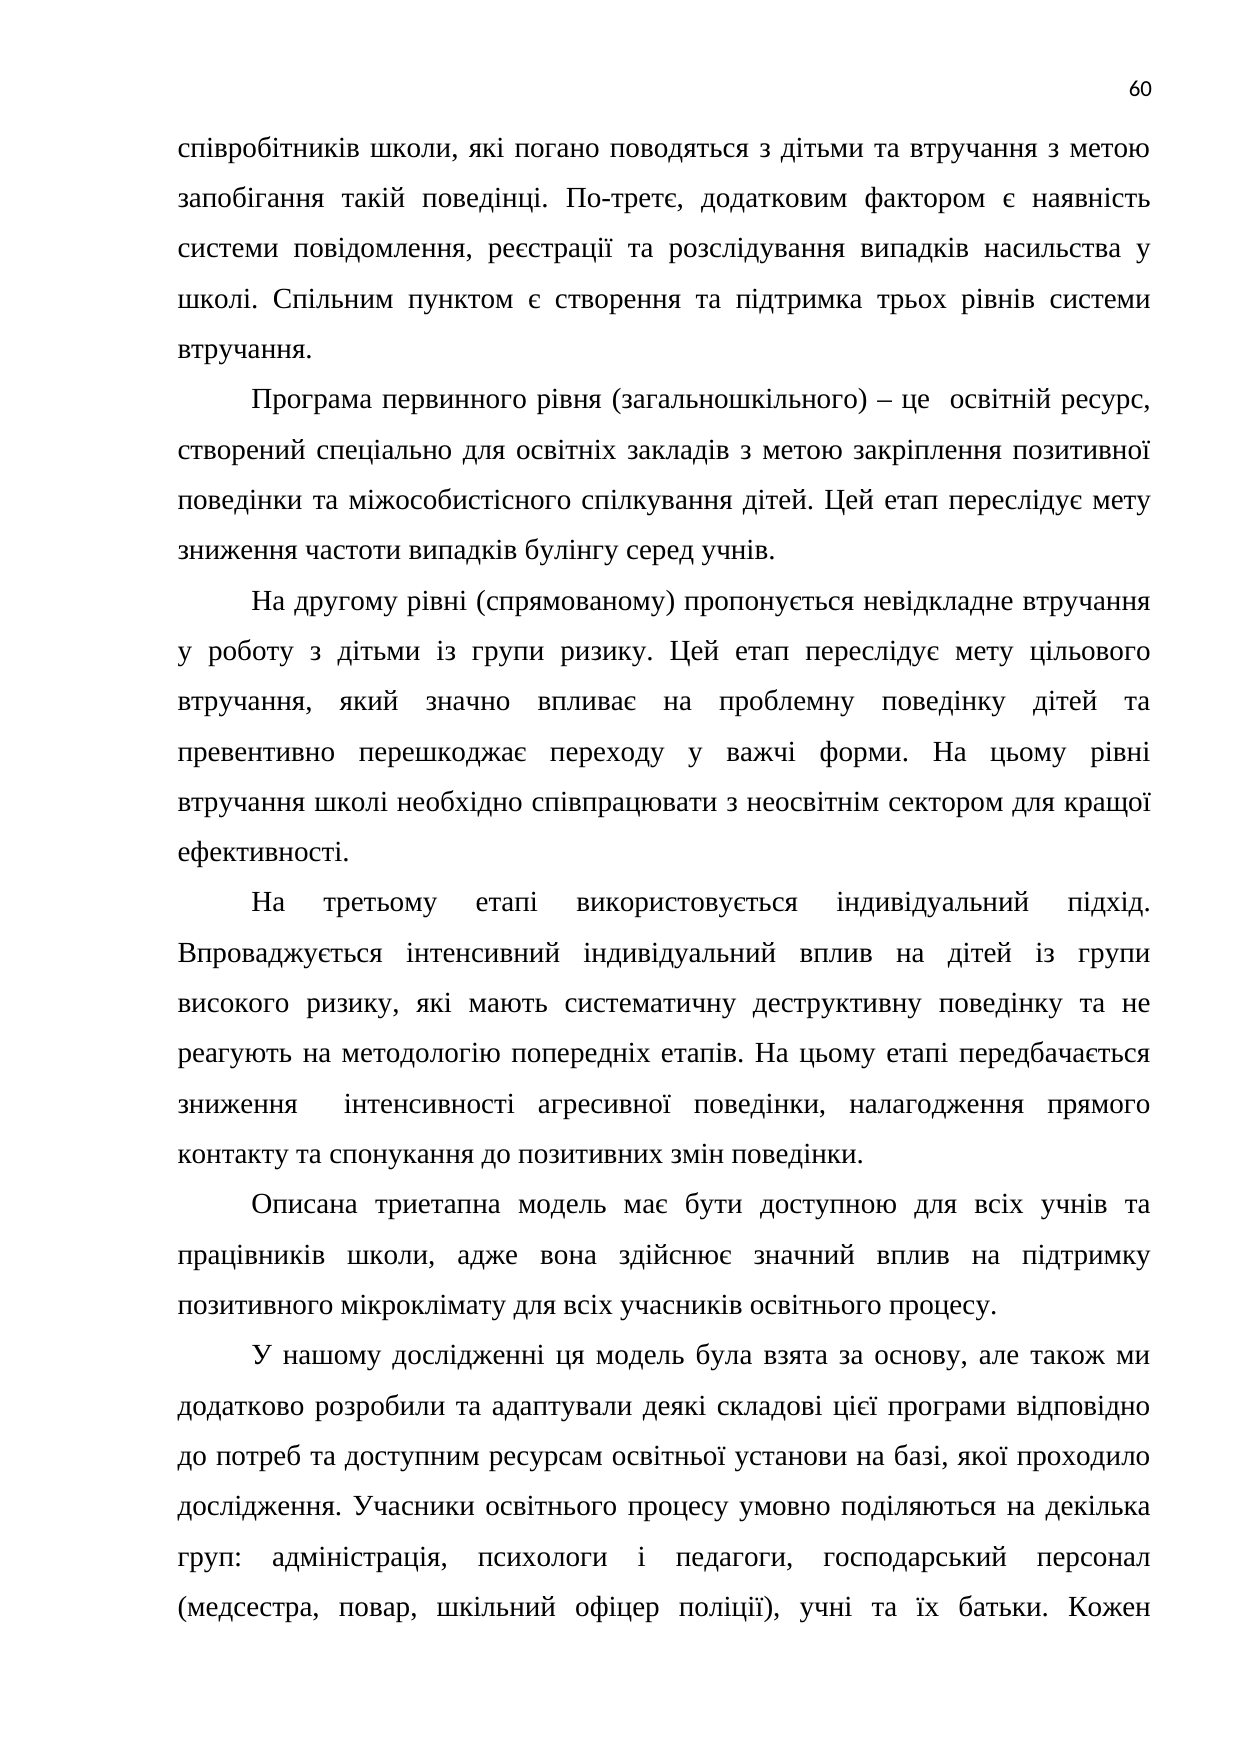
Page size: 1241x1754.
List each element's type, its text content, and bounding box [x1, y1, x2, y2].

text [177, 1337, 1152, 1622]
text На третьому етапі використовується індивідуальний підхід. Впроваджується інтенсивний індивідуальний вплив на дітей із групи високого ризику, які мають систематичну деструктивну поведінку та не реагують на методологію попередніх етапів. На цьому етапі передбачається зниження інтенсивності агресивної поведінки, налагодження прямого контакту та спонукання до позитивних змін поведінки. [177, 884, 1152, 1170]
text На другому рівні (спрямованому) пропонується невідкладне втручання у роботу з дітьми із групи ризику. Цей етап переслідує мету цільового втручання, який значно впливає на проблемну поведінку дітей та превентивно перешкоджає переходу у важчі форми. На цьому рівні втручання школі необхідно співпрацювати з неосвітнім сектором для кращої ефективності. [177, 583, 1152, 868]
text Описана триетапна модель має бути доступною для всіх учнів та працівників школи, адже вона здійснює значний вплив на підтримку позитивного мікроклімату для всіх учасників освітнього процесу. [177, 1186, 1152, 1321]
text Програма первинного рівня (загальношкільного) – це освітній ресурс, створений спеціально для освітніх закладів з метою закріплення позитивної поведінки та міжособистісного спілкування дітей. Цей етап переслідує мету зниження частоти випадків булінгу серед учнів. [177, 381, 1152, 566]
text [177, 130, 1152, 365]
